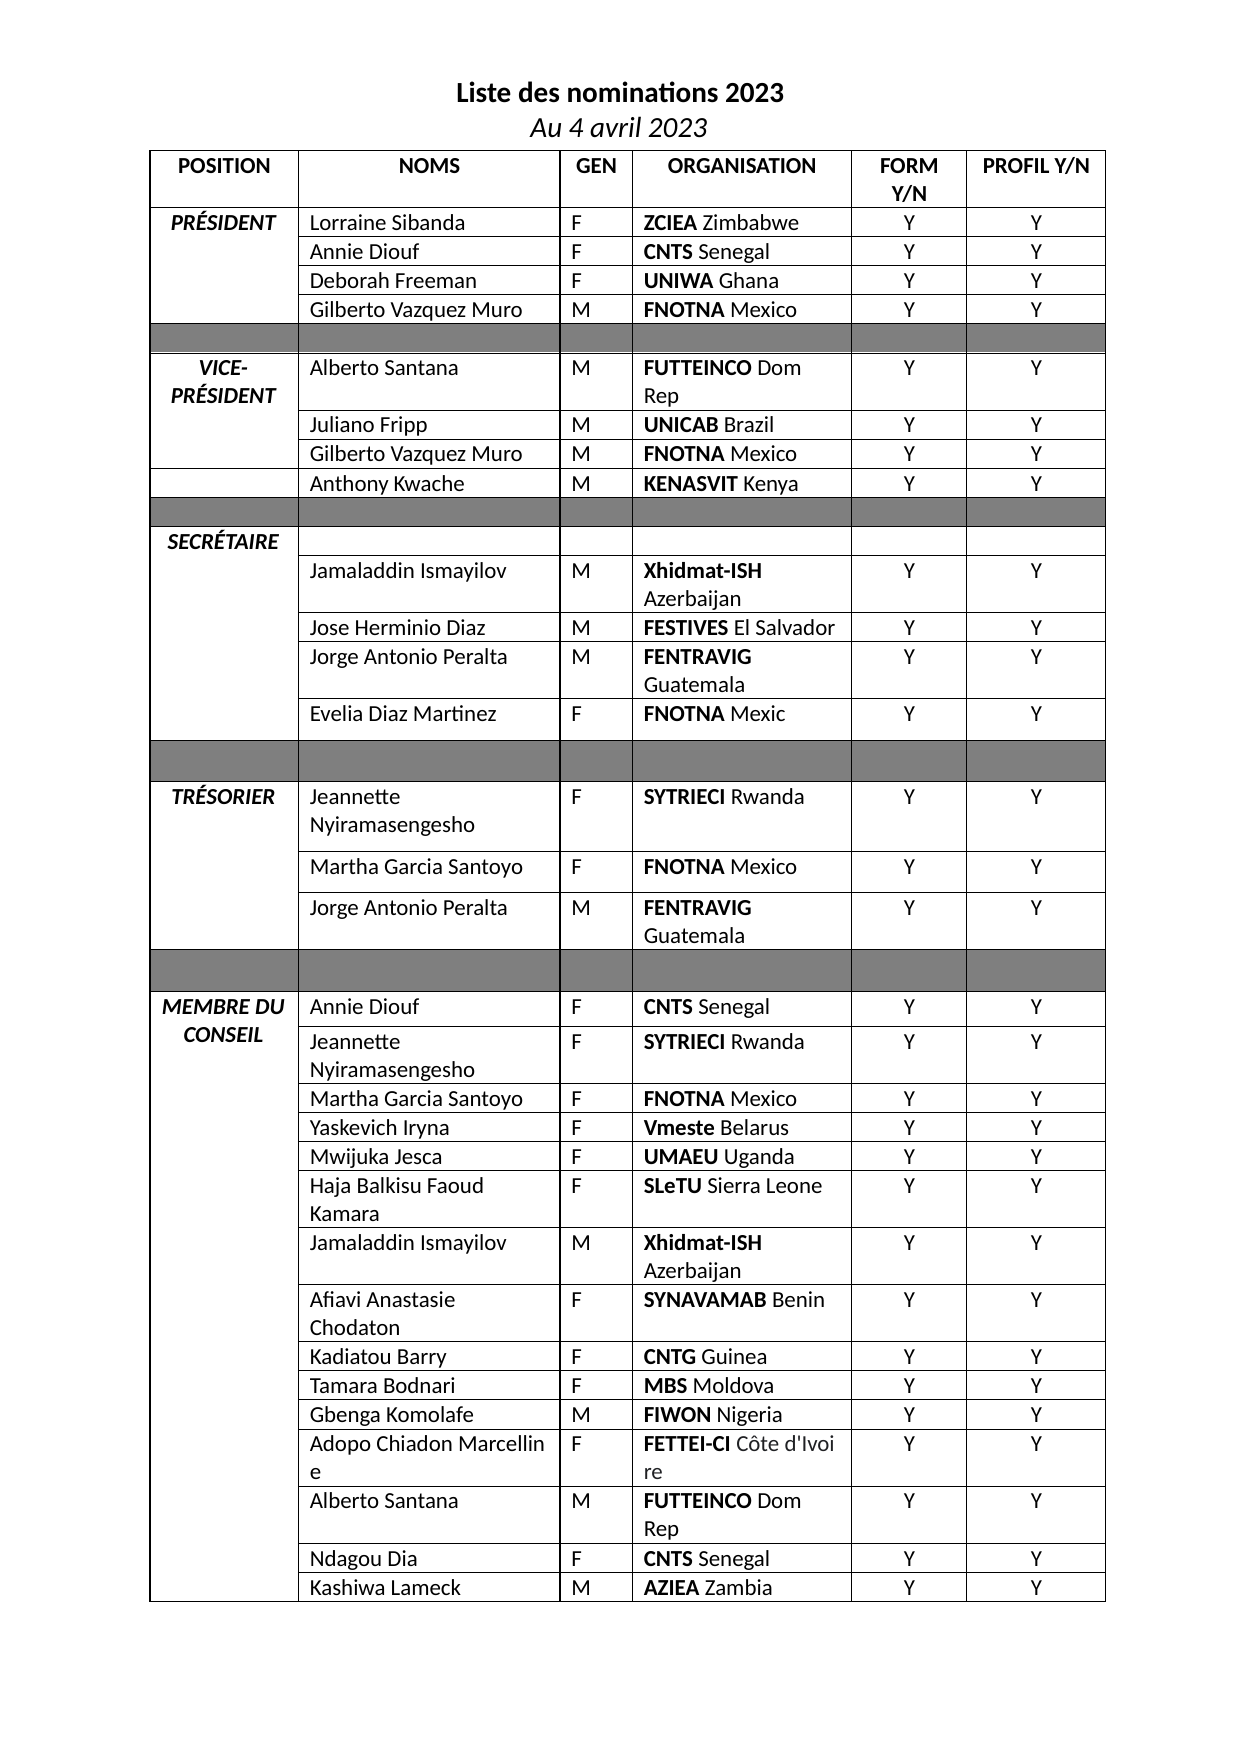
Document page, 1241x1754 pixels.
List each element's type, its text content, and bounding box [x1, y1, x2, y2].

table_cell SECRÉTAIRE [151, 527, 298, 739]
table_cell Y [967, 699, 1105, 739]
table_cell Annie Diouf [299, 992, 559, 1026]
table_cell Jamaladdin Ismayilov [299, 1228, 559, 1284]
table_cell [852, 741, 966, 781]
table_cell Y [967, 613, 1105, 641]
table_cell FNOTNA Mexico [633, 1084, 851, 1112]
table_cell [151, 741, 298, 781]
table_cell MEMBRE DU CONSEIL [151, 992, 298, 1601]
table_cell FESTIVES El Salvador [633, 613, 851, 641]
table_cell [967, 741, 1105, 781]
table_cell [633, 324, 851, 352]
table_cell Y [967, 992, 1105, 1026]
table_cell Y [852, 556, 966, 612]
table_cell ZCIEA Zimbabwe [633, 208, 851, 236]
table_cell Gilberto Vazquez Muro [299, 295, 559, 323]
table_cell Y [852, 1113, 966, 1141]
table_cell Xhidmat-ISH Azerbaijan [633, 556, 851, 612]
table_cell Y [967, 1228, 1105, 1284]
table_cell F [561, 1285, 632, 1341]
table_cell Y [852, 1084, 966, 1112]
table_cell [633, 741, 851, 781]
table_cell [967, 527, 1105, 555]
table_cell Jeannette Nyiramasengesho [299, 1027, 559, 1083]
table_cell FETTEI-CI Côte d'Ivoire [633, 1430, 851, 1486]
table_cell Y [852, 1027, 966, 1083]
table_cell FNOTNA Mexico [633, 295, 851, 323]
table_cell Adopo Chiadon Marcelline [299, 1430, 559, 1486]
table_cell Y [967, 1487, 1105, 1543]
table_cell F [561, 992, 632, 1026]
table_cell Y [852, 1430, 966, 1486]
table_cell Y [852, 642, 966, 698]
table_cell Alberto Santana [299, 354, 559, 409]
table_cell M [561, 295, 632, 323]
table_cell Y [967, 208, 1105, 236]
table_cell Y [852, 699, 966, 739]
table_cell F [561, 699, 632, 739]
table_cell Y [852, 852, 966, 892]
table_cell CNTS Senegal [633, 992, 851, 1026]
table_cell M [561, 1573, 632, 1601]
table_cell Y [852, 411, 966, 438]
table_cell F [561, 852, 632, 892]
table_header NOMS [299, 151, 559, 207]
table_cell UMAEU Uganda [633, 1142, 851, 1170]
table_cell Y [967, 893, 1105, 949]
table_cell [852, 527, 966, 555]
table_cell Y [852, 613, 966, 641]
table_cell UNICAB Brazil [633, 411, 851, 438]
table_cell FIWON Nigeria [633, 1400, 851, 1428]
table_cell SYTRIECI Rwanda [633, 1027, 851, 1083]
table_cell SYNAVAMAB Benin [633, 1285, 851, 1341]
table_cell F [561, 1113, 632, 1141]
table_cell KENASVIT Kenya [633, 469, 851, 497]
table_cell [299, 741, 559, 781]
table_cell [852, 950, 966, 991]
table_cell Y [967, 1285, 1105, 1341]
table_cell [561, 527, 632, 555]
table_cell F [561, 1084, 632, 1112]
table_cell F [561, 237, 632, 265]
table_cell Kashiwa Lameck [299, 1573, 559, 1601]
table_cell M [561, 469, 632, 497]
table_cell M [561, 1487, 632, 1543]
table_cell MBS Moldova [633, 1371, 851, 1399]
table_cell Martha Garcia Santoyo [299, 852, 559, 892]
table_cell Y [967, 782, 1105, 851]
table_cell Y [852, 440, 966, 468]
table_cell [633, 498, 851, 526]
table_cell Gbenga Komolafe [299, 1400, 559, 1428]
table_cell [299, 324, 559, 352]
table_cell [299, 950, 559, 991]
table_cell Y [852, 1342, 966, 1370]
table_cell [561, 324, 632, 352]
table_cell [967, 950, 1105, 991]
table_header FORM Y/N [852, 151, 966, 207]
table_cell [852, 324, 966, 352]
table_cell Y [967, 354, 1105, 409]
table_cell F [561, 208, 632, 236]
table_cell Y [967, 1430, 1105, 1486]
table_cell F [561, 266, 632, 294]
table_cell FUTTEINCO Dom Rep [633, 1487, 851, 1543]
table_cell F [561, 1430, 632, 1486]
table_cell Y [967, 469, 1105, 497]
table_cell Y [852, 1573, 966, 1601]
table_cell Y [852, 1544, 966, 1572]
table_cell Jorge Antonio Peralta [299, 893, 559, 949]
table_header ORGANISATION [633, 151, 851, 207]
table_cell AZIEA Zambia [633, 1573, 851, 1601]
table_cell Jeannette Nyiramasengesho [299, 782, 559, 851]
table_cell F [561, 1544, 632, 1572]
table_cell FNOTNA Mexic [633, 699, 851, 739]
table_cell FUTTEINCO Dom Rep [633, 354, 851, 409]
table_cell [852, 498, 966, 526]
table_cell Y [967, 852, 1105, 892]
table_cell Yaskevich Iryna [299, 1113, 559, 1141]
table_cell Vmeste Belarus [633, 1113, 851, 1141]
table_cell Y [852, 1285, 966, 1341]
table_cell Y [852, 1371, 966, 1399]
table_header POSITION [151, 151, 298, 207]
table_cell PRÉSIDENT [151, 208, 298, 323]
table_cell Y [967, 411, 1105, 438]
table_cell [151, 498, 298, 526]
table_cell Y [967, 295, 1105, 323]
table_cell F [561, 1171, 632, 1227]
table_cell CNTS Senegal [633, 237, 851, 265]
table_cell Y [967, 1084, 1105, 1112]
table_cell Y [967, 642, 1105, 698]
table_cell [561, 498, 632, 526]
table_cell F [561, 1371, 632, 1399]
table_cell [633, 950, 851, 991]
table_cell Annie Diouf [299, 237, 559, 265]
table_cell [967, 498, 1105, 526]
table_cell Y [852, 992, 966, 1026]
table_cell Mwijuka Jesca [299, 1142, 559, 1170]
table_cell [151, 324, 298, 352]
table_cell M [561, 440, 632, 468]
table_cell FNOTNA Mexico [633, 440, 851, 468]
table_cell M [561, 411, 632, 438]
table_cell Anthony Kwache [299, 469, 559, 497]
table_cell Ndagou Dia [299, 1544, 559, 1572]
table_cell Afiavi Anastasie Chodaton [299, 1285, 559, 1341]
table_cell Y [852, 1228, 966, 1284]
table_cell Y [852, 893, 966, 949]
table_cell Alberto Santana [299, 1487, 559, 1543]
table_cell FNOTNA Mexico [633, 852, 851, 892]
table_cell M [561, 354, 632, 409]
table_cell Deborah Freeman [299, 266, 559, 294]
table_cell F [561, 1142, 632, 1170]
table_cell [299, 527, 559, 555]
table_header GEN [561, 151, 632, 207]
table_cell Y [852, 354, 966, 409]
table_cell [967, 324, 1105, 352]
table_cell Y [967, 1544, 1105, 1572]
table_cell [633, 527, 851, 555]
table_cell Y [852, 782, 966, 851]
table_cell [151, 950, 298, 991]
table_cell CNTS Senegal [633, 1544, 851, 1572]
table_cell Y [852, 237, 966, 265]
table_cell F [561, 1027, 632, 1083]
table_cell M [561, 893, 632, 949]
table_cell Y [852, 1171, 966, 1227]
table_cell [151, 469, 298, 497]
table_cell SYTRIECI Rwanda [633, 782, 851, 851]
table_cell Y [967, 1400, 1105, 1428]
table_cell Y [967, 440, 1105, 468]
table_cell Martha Garcia Santoyo [299, 1084, 559, 1112]
table_cell F [561, 1342, 632, 1370]
table_cell Jamaladdin Ismayilov [299, 556, 559, 612]
table_cell M [561, 556, 632, 612]
table_cell CNTG Guinea [633, 1342, 851, 1370]
table_cell Jose Herminio Diaz [299, 613, 559, 641]
table_cell M [561, 1400, 632, 1428]
table_cell [561, 741, 632, 781]
table_cell Kadiatou Barry [299, 1342, 559, 1370]
table_cell Y [852, 469, 966, 497]
table_cell UNIWA Ghana [633, 266, 851, 294]
table_cell Gilberto Vazquez Muro [299, 440, 559, 468]
table_cell Y [852, 295, 966, 323]
table_cell Y [967, 1027, 1105, 1083]
table_cell [299, 498, 559, 526]
table_cell FENTRAVIG Guatemala [633, 642, 851, 698]
table_cell Y [967, 237, 1105, 265]
table_cell Y [852, 1400, 966, 1428]
table_cell TRÉSORIER [151, 782, 298, 949]
table_cell Evelia Diaz Martinez [299, 699, 559, 739]
table_cell Y [967, 1113, 1105, 1141]
table_cell Y [852, 208, 966, 236]
table_cell M [561, 642, 632, 698]
table_cell Y [852, 1487, 966, 1543]
table_cell Jorge Antonio Peralta [299, 642, 559, 698]
table_cell [561, 950, 632, 991]
table_cell Lorraine Sibanda [299, 208, 559, 236]
table_cell Y [852, 266, 966, 294]
table_cell M [561, 1228, 632, 1284]
table_cell F [561, 782, 632, 851]
table_cell Juliano Fripp [299, 411, 559, 438]
table_cell Y [967, 266, 1105, 294]
table_cell VICE-PRÉSIDENT [151, 354, 298, 468]
table_cell Y [967, 1171, 1105, 1227]
table_cell Haja Balkisu Faoud Kamara [299, 1171, 559, 1227]
table_cell Y [967, 1573, 1105, 1601]
table_cell Y [967, 1142, 1105, 1170]
table_cell Y [967, 1371, 1105, 1399]
table_header PROFIL Y/N [967, 151, 1105, 207]
table_cell M [561, 613, 632, 641]
table_cell Tamara Bodnari [299, 1371, 559, 1399]
table_cell Y [852, 1142, 966, 1170]
table_cell SLeTU Sierra Leone [633, 1171, 851, 1227]
table_cell Xhidmat-ISH Azerbaijan [633, 1228, 851, 1284]
table_cell Y [967, 556, 1105, 612]
table_cell FENTRAVIG Guatemala [633, 893, 851, 949]
table_cell Y [967, 1342, 1105, 1370]
